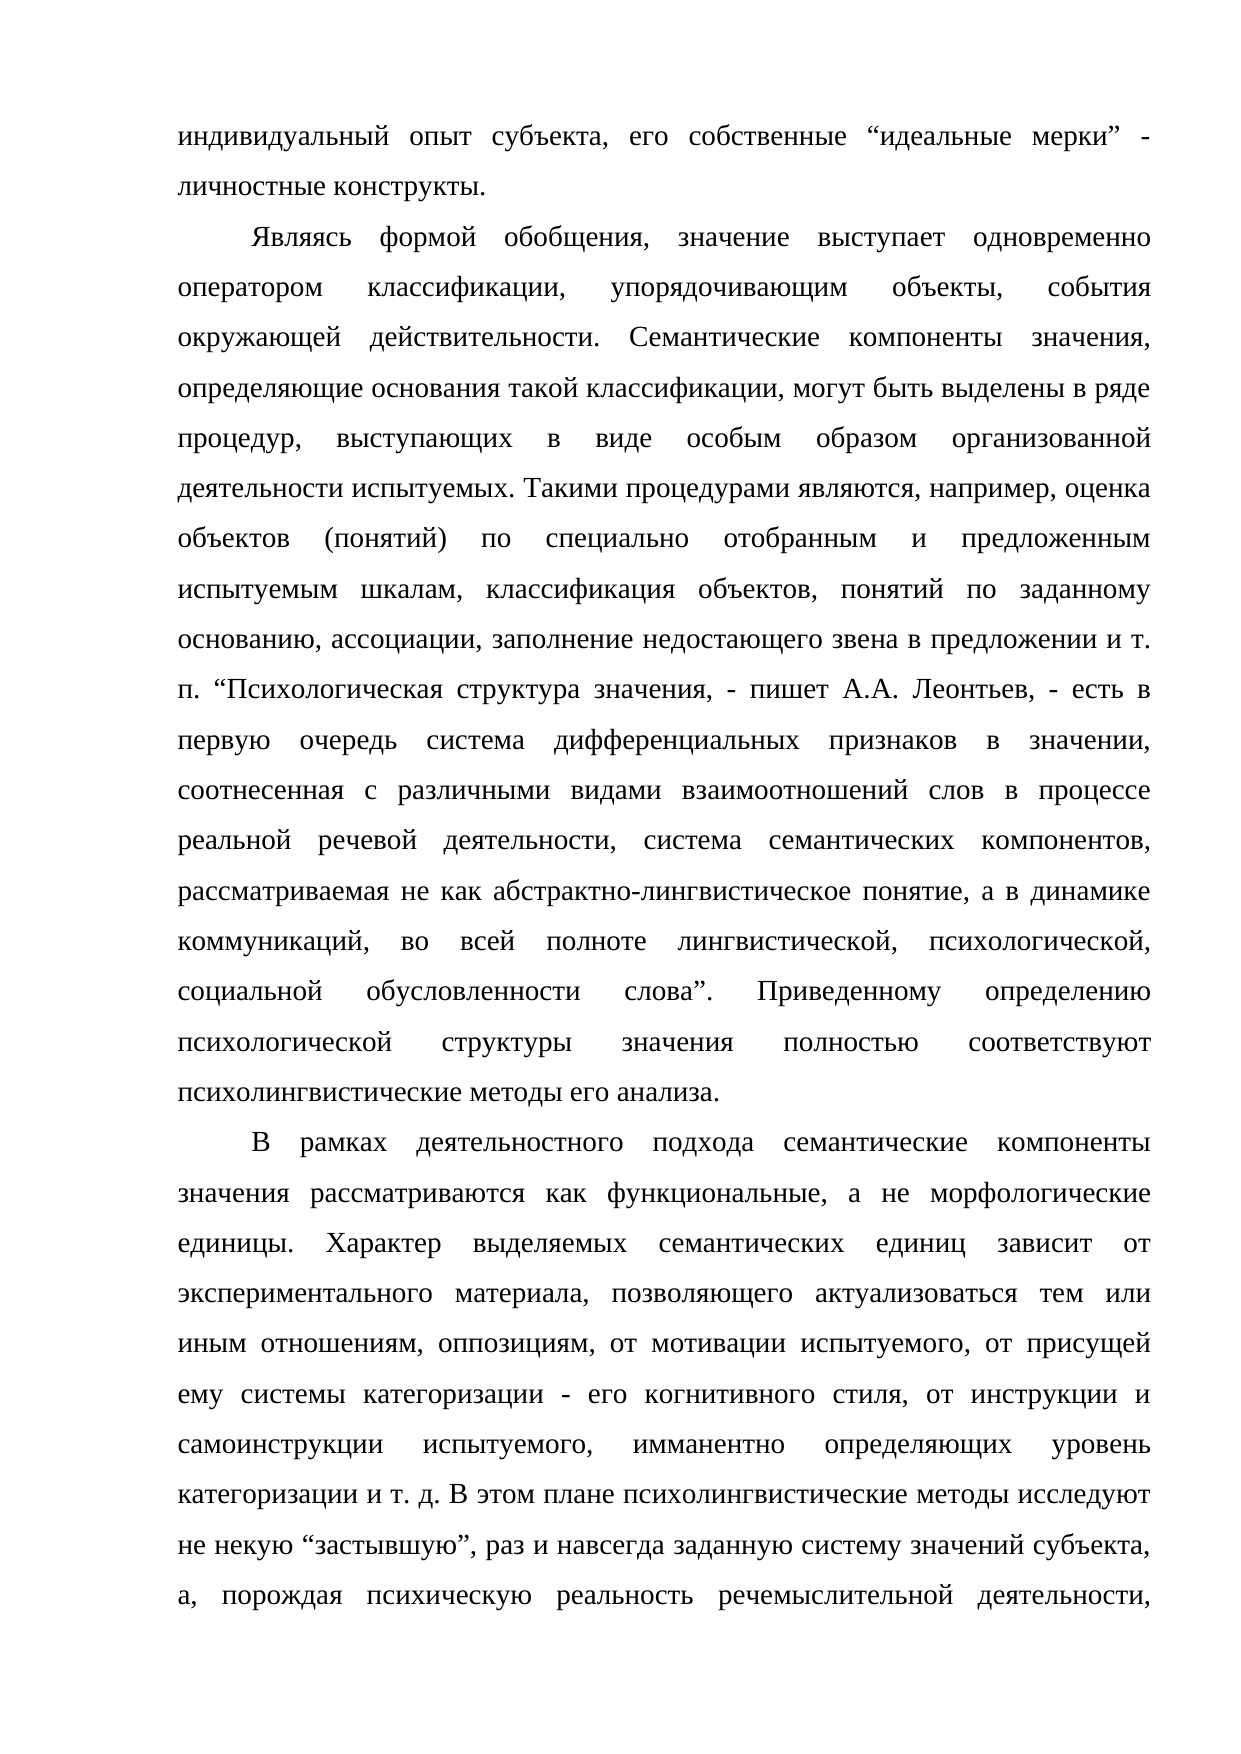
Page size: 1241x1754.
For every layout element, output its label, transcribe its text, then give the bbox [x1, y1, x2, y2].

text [177, 118, 1152, 202]
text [177, 1124, 1152, 1611]
text Являясь формой обобщения, значение выступает одновременно оператором классификации, упорядочивающим объекты, события окружающей действительности. Семантические компоненты значения, определяющие основания такой классификации, могут быть выделены в ряде процедур, выступающих в виде особым образом организованной деятельности испытуемых. Такими процедурами являются, например, оценка объектов (понятий) по специально отобранным и предложенным испытуемым шкалам, классификация объектов, понятий по заданному основанию, ассоциации, заполнение недостающего звена в предложении и т. п. “Психологическая структура значения, - пишет А.А. Леонтьев, - есть в первую очередь система дифференциальных признаков в значении, соотнесенная с различными видами взаимоотношений слов в процессе реальной речевой деятельности, система семантических компонентов, рассматриваемая не как абстрактно-лингвистическое понятие, а в динамике коммуникаций, во всей полноте лингвистической, психологической, социальной обусловленности слова”. Приведенному определению психологической структуры значения полностью соответствуют психолингвистические методы его анализа. [177, 219, 1152, 1108]
